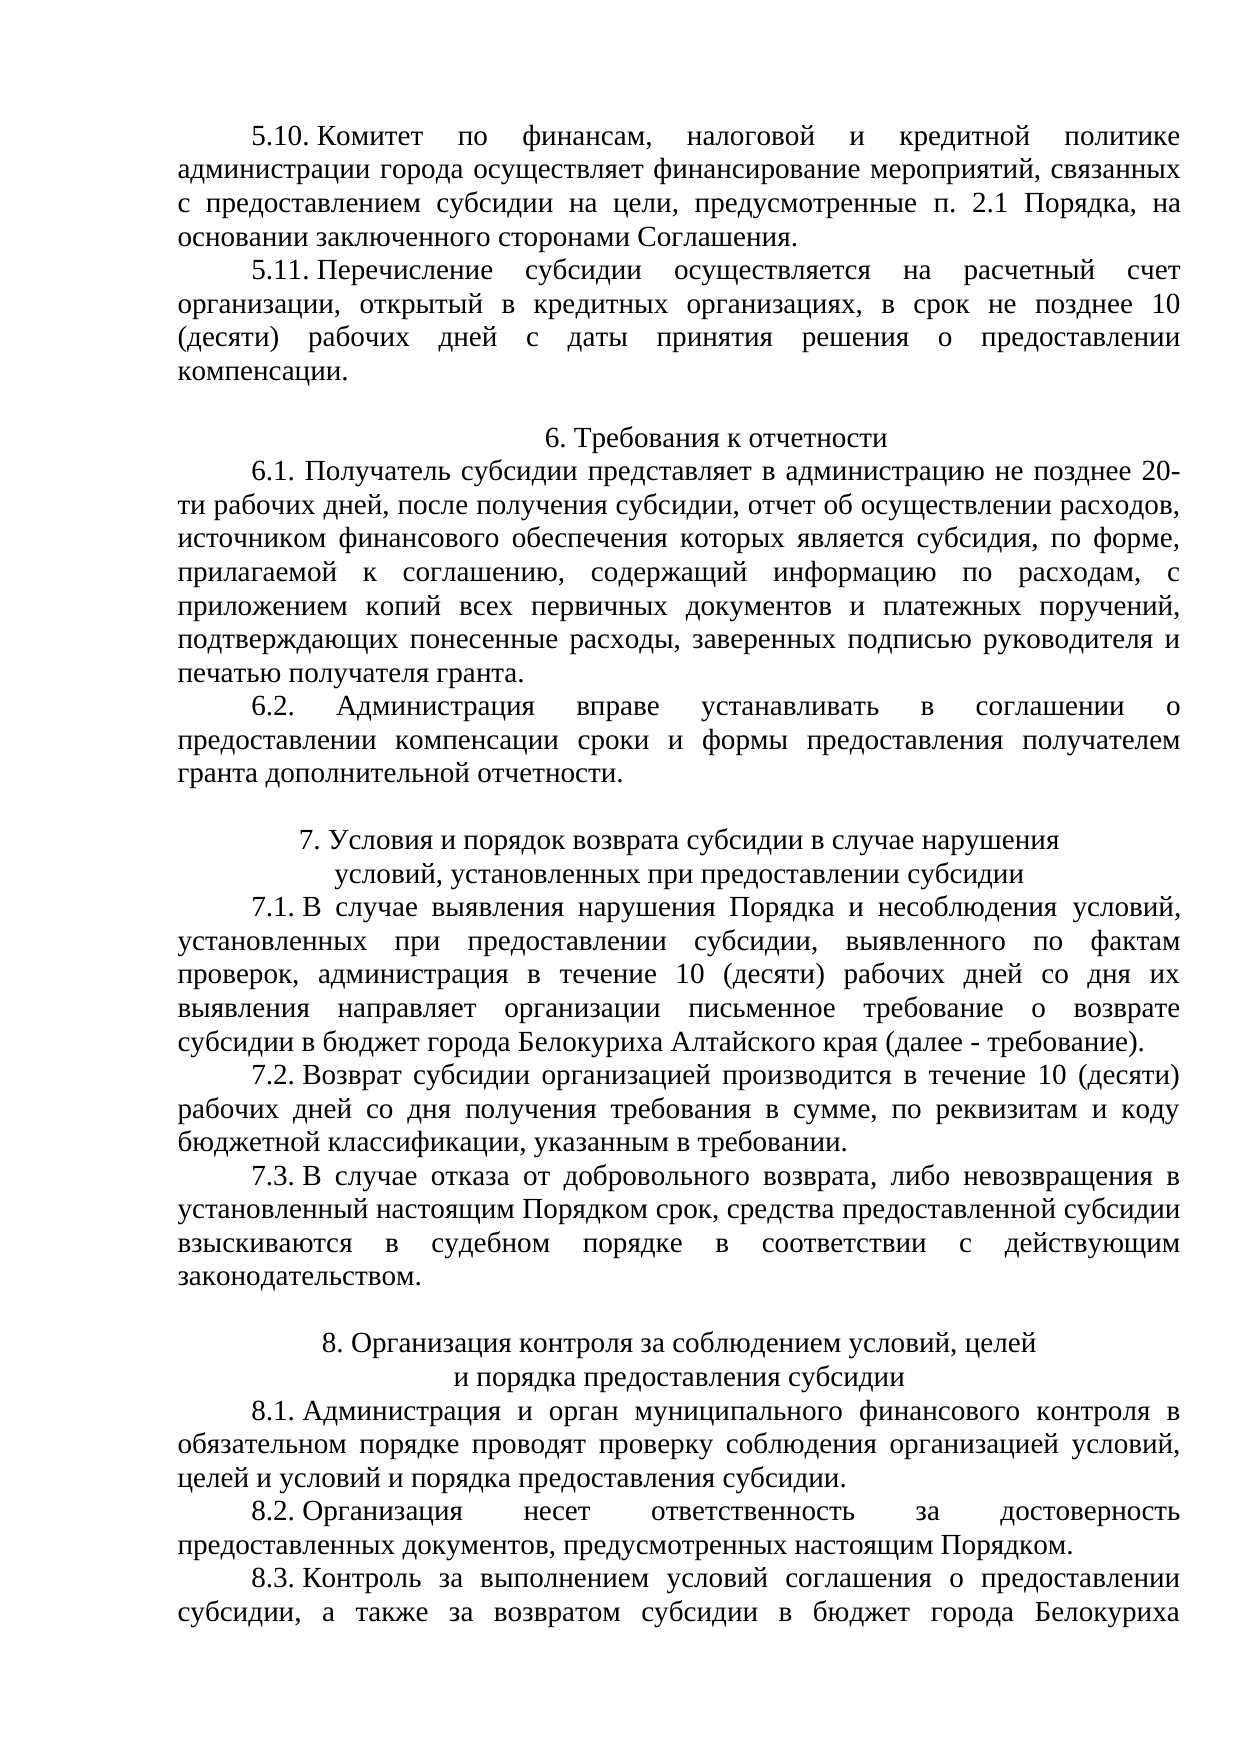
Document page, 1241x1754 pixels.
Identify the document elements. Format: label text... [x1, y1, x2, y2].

text 8.2. Организация несет ответственность за достоверность предоставленных документов, предусмотренных настоящим Порядком. [177, 1493, 1181, 1560]
text 6. Требования к отчетности [177, 420, 1181, 453]
text 6.1. Получатель субсидии представляет в администрацию не позднее 20-ти рабочих дней, после получения субсидии, отчет об осуществлении расходов, источником финансового обеспечения которых является субсидия, по форме, прилагаемой к соглашению, содержащий информацию по расходам, с приложением копий всех первичных документов и платежных поручений, подтверждающих понесенные расходы, заверенных подписью руководителя и печатью получателя гранта. [177, 453, 1181, 688]
text 5.10. Комитет по финансам, налоговой и кредитной политике администрации города осуществляет финансирование мероприятий, связанных с предоставлением субсидии на цели, предусмотренные п. 2.1 Порядка, на основании заключенного сторонами Соглашения. [177, 118, 1181, 252]
text 5.11. Перечисление субсидии осуществляется на расчетный счет организации, открытый в кредитных организациях, в срок не позднее 10 (десяти) рабочих дней с даты принятия решения о предоставлении компенсации. [177, 252, 1181, 386]
text 8.1. Администрация и орган муниципального финансового контроля в обязательном порядке проводят проверку соблюдения организацией условий, целей и условий и порядка предоставления субсидии. [177, 1393, 1181, 1493]
text 7.3. В случае отказа от добровольного возврата, либо невозвращения в установленный настоящим Порядком срок, средства предоставленной субсидии взыскиваются в судебном порядке в соответствии с действующим законодательством. [177, 1158, 1181, 1292]
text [177, 1560, 1181, 1627]
text 8. Организация контроля за соблюдением условий, целей [177, 1326, 1181, 1359]
text 7.1. В случае выявления нарушения Порядка и несоблюдения условий, установленных при предоставлении субсидии, выявленного по фактам проверок, администрация в течение 10 (десяти) рабочих дней со дня их выявления направляет организации письменное требование о возврате субсидии в бюджет города Белокуриха Алтайского края (далее - требование). [177, 889, 1181, 1057]
text 7. Условия и порядок возврата субсидии в случае нарушения [177, 822, 1181, 856]
text и порядка предоставления субсидии [177, 1359, 1181, 1393]
text условий, установленных при предоставлении субсидии [177, 856, 1181, 889]
text 6.2. Администрация вправе устанавливать в соглашении о предоставлении компенсации сроки и формы предоставления получателем гранта дополнительной отчетности. [177, 688, 1181, 789]
text 7.2. Возврат субсидии организацией производится в течение 10 (десяти) рабочих дней со дня получения требования в сумме, по реквизитам и коду бюджетной классификации, указанным в требовании. [177, 1057, 1181, 1158]
